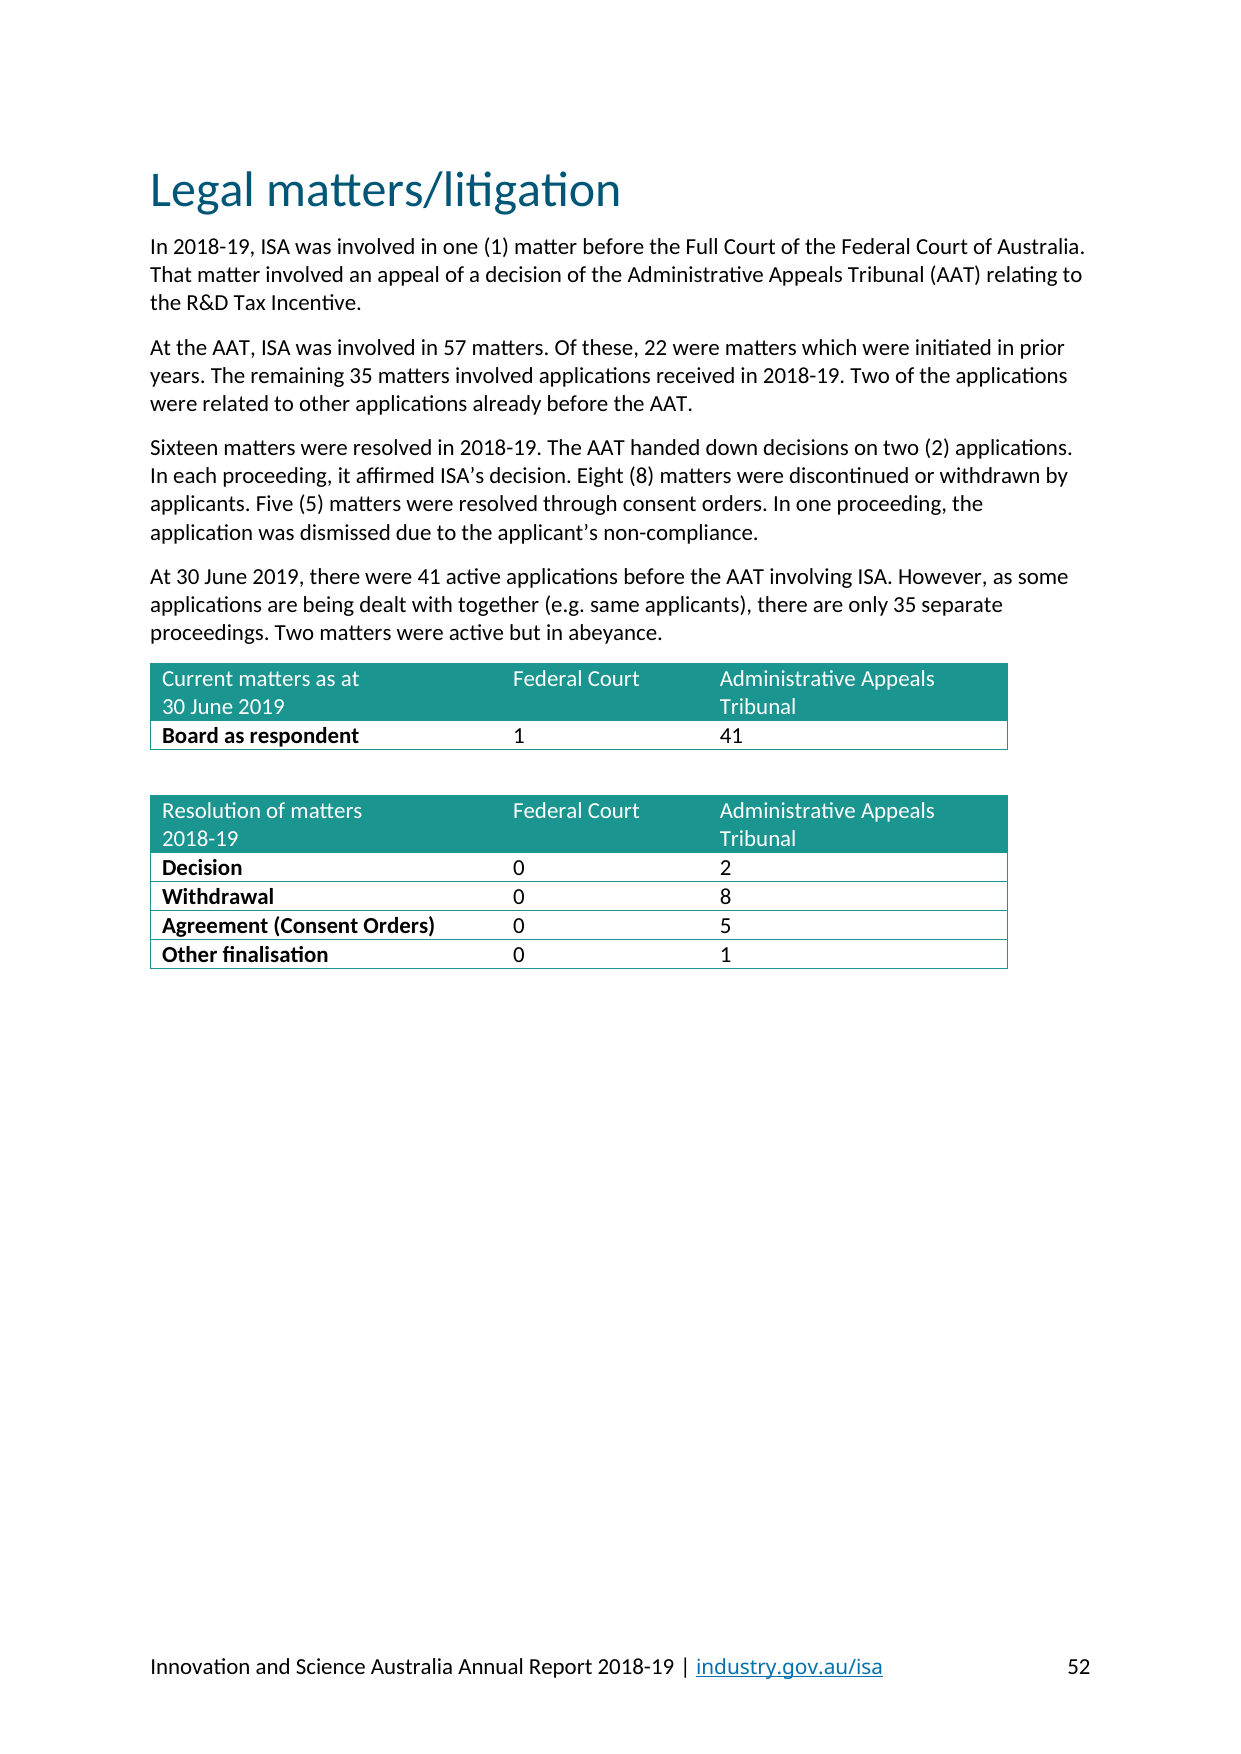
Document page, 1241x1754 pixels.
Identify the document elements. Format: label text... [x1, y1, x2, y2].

table_cell 0 [502, 882, 708, 910]
text At 30 June 2019, there were 41 active applications before the AAT involving ISA. However, as some applications are being dealt with together (e.g. same applicants), there are only 35 separate proceedings. Two matters were active but in abeyance. [150, 562, 1090, 646]
table_header Federal Court [502, 796, 708, 852]
table_header Resolution of matters 2018-19 [151, 796, 502, 852]
table_cell 0 [502, 853, 708, 881]
table_cell Withdrawal [151, 882, 502, 910]
table_cell 8 [708, 882, 1007, 910]
table_header Administrative Appeals Tribunal [708, 796, 1007, 852]
table_cell Board as respondent [151, 721, 502, 749]
table_header Administrative Appeals Tribunal [708, 664, 1007, 720]
table_header Current matters as at 30 June 2019 [151, 664, 502, 720]
table_cell 41 [708, 721, 1007, 749]
table_cell 0 [502, 940, 708, 968]
subtitle Legal matters/litigation [150, 158, 1090, 219]
table_cell Decision [151, 853, 502, 881]
table_cell Agreement (Consent Orders) [151, 911, 502, 939]
table_cell 1 [502, 721, 708, 749]
table_cell 0 [502, 911, 708, 939]
text At the AAT, ISA was involved in 57 matters. Of these, 22 were matters which were initiated in prior years. The remaining 35 matters involved applications received in 2018-19. Two of the applications were related to other applications already before the AAT. [150, 333, 1090, 417]
table_cell 1 [708, 940, 1007, 968]
table_cell Other finalisation [151, 940, 502, 968]
table_cell 2 [708, 853, 1007, 881]
text Sixteen matters were resolved in 2018-19. The AAT handed down decisions on two (2) applications. In each proceeding, it affirmed ISA’s decision. Eight (8) matters were discontinued or withdrawn by applicants. Five (5) matters were resolved through consent orders. In one proceeding, the application was dismissed due to the applicant’s non-compliance. [150, 433, 1090, 546]
table_cell 5 [708, 911, 1007, 939]
table_header Federal Court [502, 664, 708, 720]
text In 2018-19, ISA was involved in one (1) matter before the Full Court of the Federal Court of Australia. That matter involved an appeal of a decision of the Administrative Appeals Tribunal (AAT) relating to the R&D Tax Incentive. [150, 232, 1090, 316]
